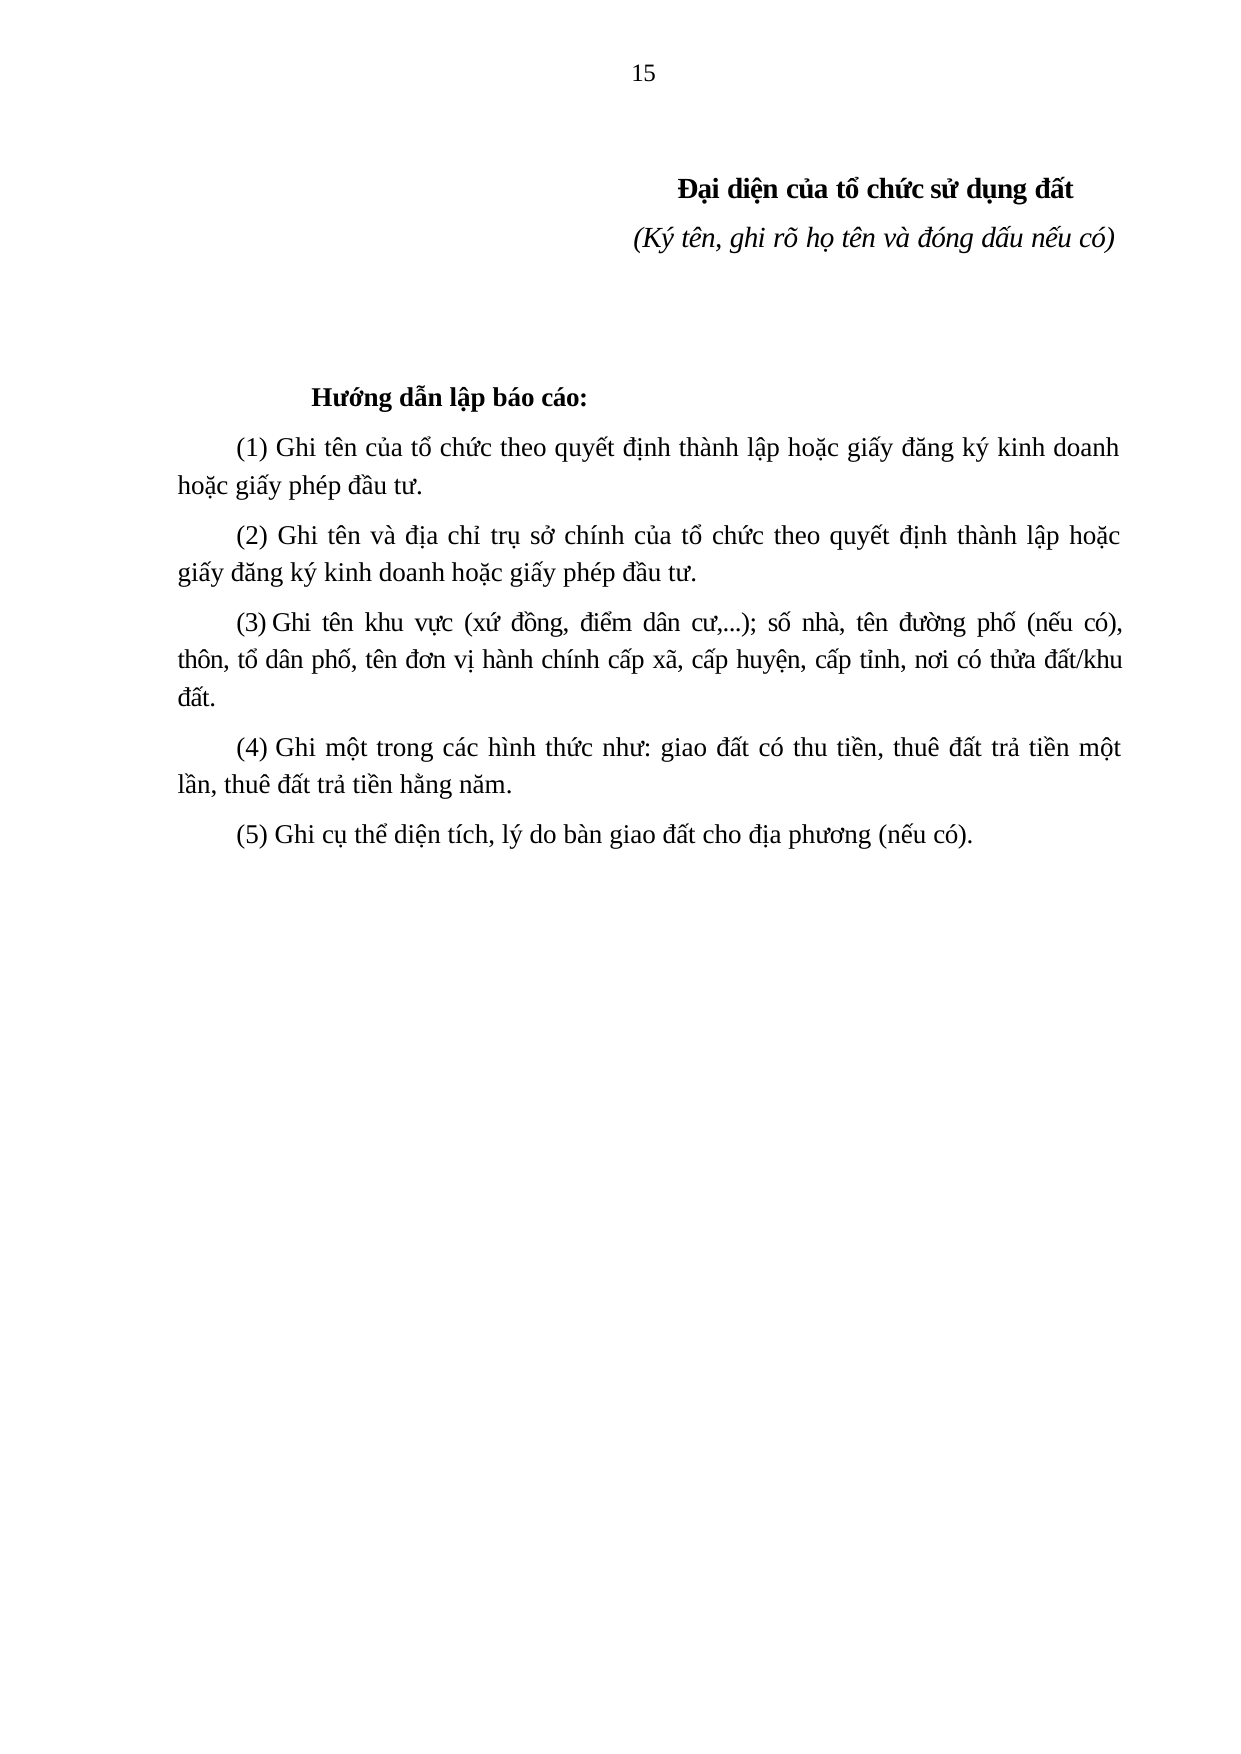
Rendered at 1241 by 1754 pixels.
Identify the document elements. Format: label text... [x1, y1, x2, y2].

list Ghi tên và địa chỉ trụ sở chính của tổ chức theo quyết định thành lập hoặc giấy đăng ký kinh doanh hoặc giấy phép đầu tư. [177, 519, 1121, 587]
list Ghi cụ thể diện tích, lý do bàn giao đất cho địa phương (nếu có). [236, 818, 1240, 849]
list Ghi tên của tổ chức theo quyết định thành lập hoặc giấy đăng ký kinh doanh hoặc giấy phép đầu tư. [177, 432, 1121, 500]
list Ghi tên khu vực (xứ đồng, điểm dân cư,...); số nhà, tên đường phố (nếu có), thôn, tổ dân phố, tên đơn vị hành chính cấp xã, cấp huyện, cấp tỉnh, nơi có thửa đất/khu đất. [177, 606, 1124, 712]
text (Ký tên, ghi rõ họ tên và đóng dấu nếu có) [436, 220, 1240, 253]
list Ghi một trong các hình thức như: giao đất có thu tiền, thuê đất trả tiền một lần, thuê đất trả tiền hằng năm. [177, 731, 1122, 799]
subtitle Đại diện của tổ chức sử dụng đất [436, 172, 1240, 205]
text Hướng dẫn lập báo cáo: [236, 382, 1240, 413]
